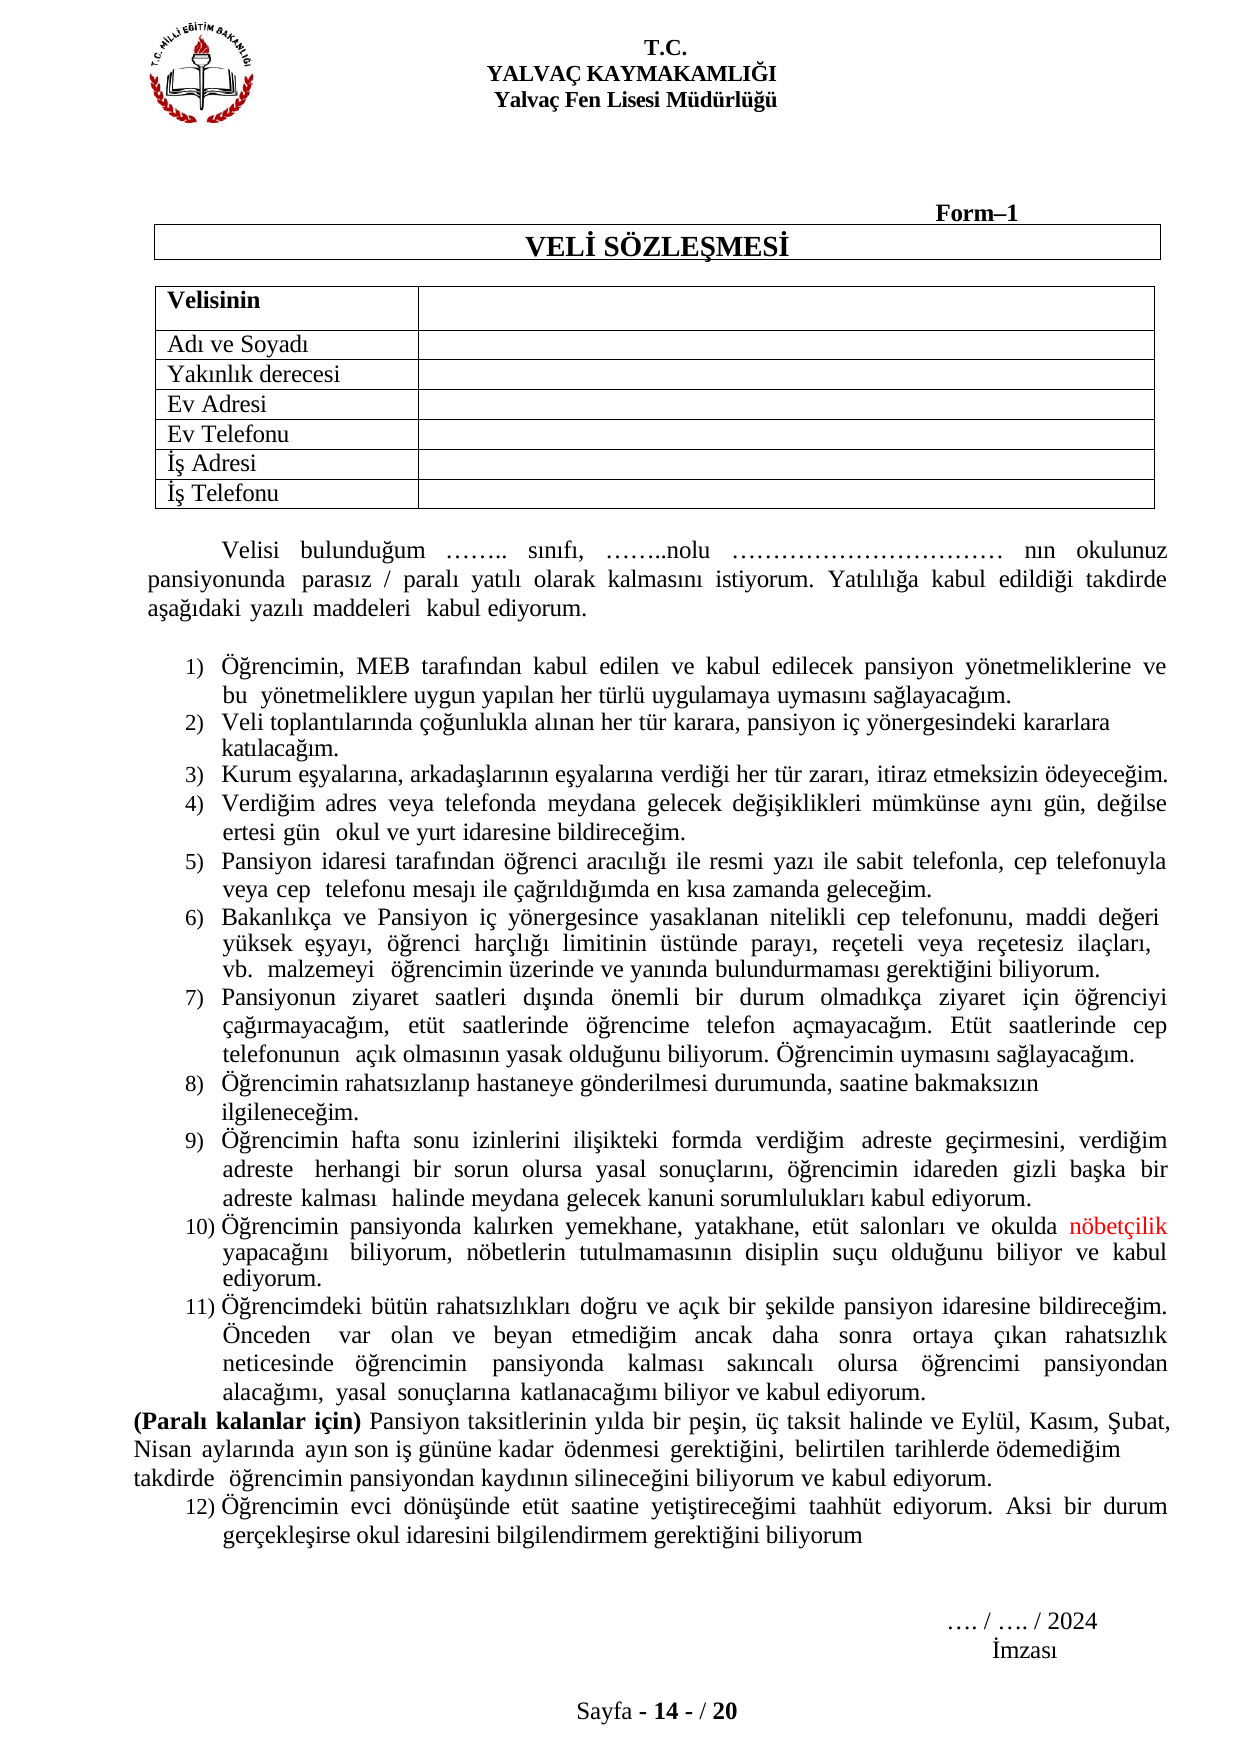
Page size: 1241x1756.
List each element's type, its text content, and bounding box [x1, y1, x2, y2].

table_cell [419, 390, 1154, 419]
table_cell Ev Adresi [156, 390, 418, 419]
list Öğrencimin hafta sonu izinlerini ilişikteki formda verdiğim adreste geçirmesini, verdiğim adreste herhangi bir sorun olursa yasal sonuçlarını, öğrencimin idareden gizli başka bir adreste kalması halinde meydana gelecek kanuni sorumlulukları kabul ediyorum. [185, 1126, 1168, 1212]
list Pansiyon idaresi tarafından öğrenci aracılığı ile resmi yazı ile sabit telefonla, cep telefonuyla veya cep telefonu mesajı ile çağrıldığımda en kısa zamanda geleceğim. [185, 846, 1167, 903]
table_cell [419, 420, 1154, 448]
list Kurum eşyalarına, arkadaşlarının eşyalarına verdiği her tür zararı, itiraz etmeksizin ödeyeceğim. [185, 761, 1180, 787]
list Verdiğim adres veya telefonda meydana gelecek değişiklikleri mümkünse aynı gün, değilse ertesi gün okul ve yurt idaresine bildireceğim. [185, 788, 1168, 846]
table_cell Adı ve Soyadı [156, 331, 418, 359]
picture [145, 18, 257, 129]
text …. / …. / 2024 [133, 1606, 1097, 1635]
list Bakanlıkça ve Pansiyon iç yönergesince yasaklanan nitelikli cep telefonunu, maddi değeri yüksek eşyayı, öğrenci harçlığı limitinin üstünde parayı, reçeteli veya reçetesiz ilaçları, vb. malzemeyi öğrencimin üzerinde ve yanında bulundurmaması gerektiğini biliyorum. [185, 904, 1168, 982]
list Veli toplantılarında çoğunlukla alınan her tür karara, pansiyon iç yönergesindeki kararlara katılacağım. [185, 709, 1180, 761]
list Öğrencimin pansiyonda kalırken yemekhane, yatakhane, etüt salonları ve okulda nöbetçilik yapacağını biliyorum, nöbetlerin tutulmamasının disiplin suçu olduğunu biliyor ve kabul ediyorum. [185, 1213, 1168, 1292]
table_cell Ev Telefonu [156, 420, 418, 448]
table_cell İş Adresi [156, 450, 418, 478]
list Öğrencimdeki bütün rahatsızlıkları doğru ve açık bir şekilde pansiyon idaresine bildireceğim. Önceden var olan ve beyan etmediğim ancak daha sonra ortaya çıkan rahatsızlık neticesinde öğrencimin pansiyonda kalması sakıncalı olursa öğrencimi pansiyondan alacağımı, yasal sonuçlarına katlanacağımı biliyor ve kabul ediyorum. [185, 1292, 1168, 1406]
text (Paralı kalanlar için) Pansiyon taksitlerinin yılda bir peşin, üç taksit halinde ve Eylül, Kasım, Şubat, Nisan aylarında ayın son iş gününe kadar ödenmesi gerektiğini, belirtilen tarihlerde ödemediğim takdirde öğrencimin pansiyondan kaydının silineceğini biliyorum ve kabul ediyorum. [133, 1406, 1180, 1492]
text İmzası [133, 1635, 1058, 1664]
table_cell [419, 360, 1154, 389]
list Öğrencimin, MEB tarafından kabul edilen ve kabul edilecek pansiyon yönetmeliklerine ve bu yönetmeliklere uygun yapılan her türlü uygulamaya uymasını sağlayacağım. [185, 651, 1167, 709]
table_cell Yakınlık derecesi [156, 360, 418, 389]
table_header Velisinin [156, 287, 418, 329]
list Pansiyonun ziyaret saatleri dışında önemli bir durum olmadıkça ziyaret için öğrenciyi çağırmayacağım, etüt saatlerinde öğrencime telefon açmayacağım. Etüt saatlerinde cep telefonunun açık olmasının yasak olduğunu biliyorum. Öğrencimin uymasını sağlayacağım. [185, 982, 1168, 1068]
text Velisi bulunduğum …….. sınıfı, ……..nolu …………………………… nın okulunuz pansiyonunda parasız / paralı yatılı olarak kalmasını istiyorum. Yatılılığa kabul edildiği takdirde aşağıdaki yazılı maddeleri kabul ediyorum. [147, 536, 1168, 622]
table_cell [419, 450, 1154, 478]
table_cell İş Telefonu [156, 480, 418, 508]
table_cell [419, 331, 1154, 359]
table_header [419, 287, 1154, 329]
table_cell [419, 480, 1154, 508]
list Öğrencimin rahatsızlanıp hastaneye gönderilmesi durumunda, saatine bakmaksızın ilgileneceğim. [185, 1068, 1180, 1126]
list Öğrencimin evci dönüşünde etüt saatine yetiştireceğimi taahhüt ediyorum. Aksi bir durum gerçekleşirse okul idaresini bilgilendirmem gerektiğini biliyorum [185, 1492, 1168, 1549]
